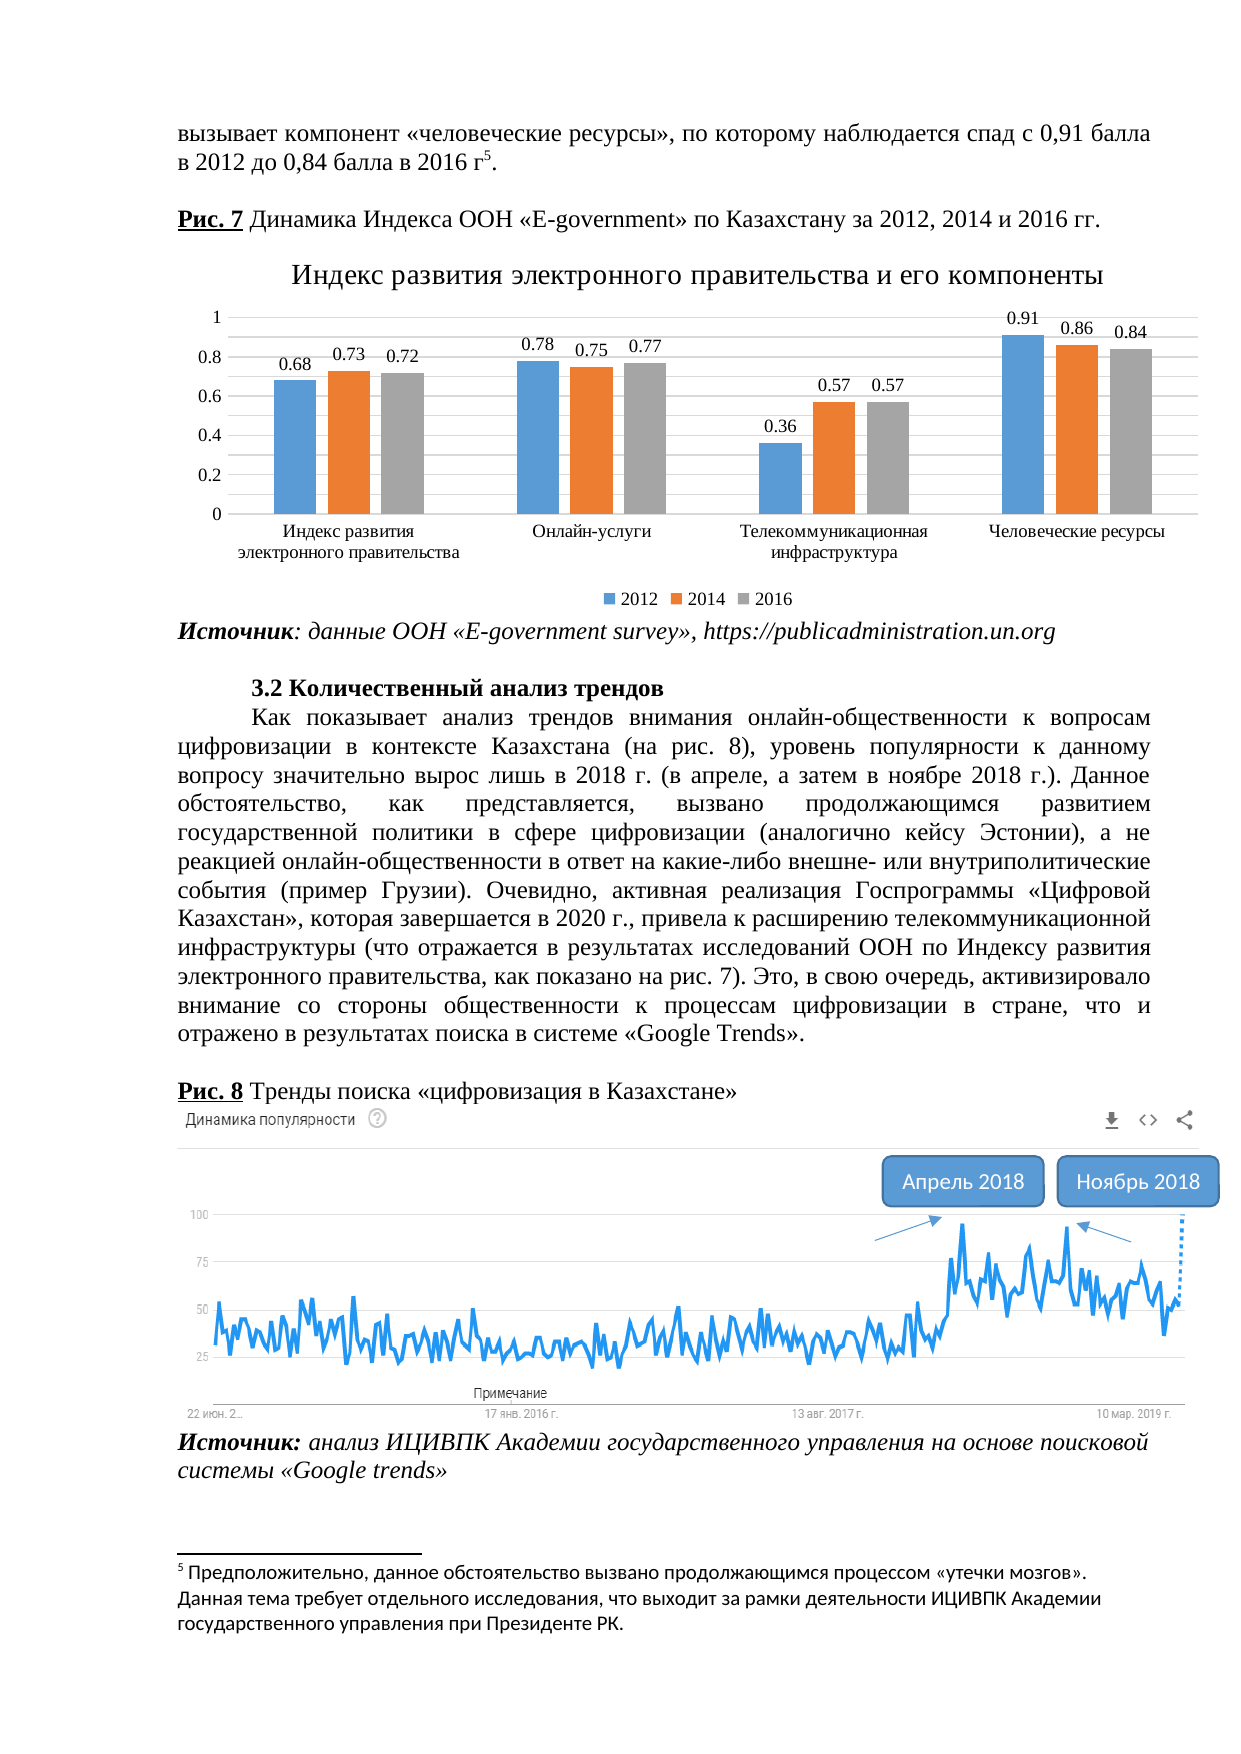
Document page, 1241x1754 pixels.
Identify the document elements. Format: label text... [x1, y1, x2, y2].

text Как показывает анализ трендов внимания онлайн-общественности к вопросам цифровизации в контексте Казахстана (на рис. 8), уровень популярности к данному вопросу значительно вырос лишь в 2018 г. (в апреле, а затем в ноябре 2018 г.). Данное обстоятельство, как представляется, вызвано продолжающимся развитием государственной политики в сфере цифровизации (аналогично кейсу Эстонии), а не реакцией онлайн-общественности в ответ на какие-либо внешне- или внутриполитические события (пример Грузии). Очевидно, активная реализация Госпрограммы «Цифровой Казахстан», которая завершается в 2020 г., привела к расширению телекоммуникационной инфраструктуры (что отражается в результатах исследований ООН по Индексу развития электронного правительства, как показано на рис. 7). Это, в свою очередь, активизировало внимание со стороны общественности к процессам цифровизации в стране, что и отражено в результатах поиска в системе «Google Trends». [177, 702, 1152, 1047]
text Рис. 8 Тренды поиска «цифровизация в Казахстане» [177, 1076, 1152, 1104]
text Источник: данные ООН «E-government survey», https://publicadministration.un.org [177, 616, 1152, 645]
text Рис. 7 Динамика Индекса ООН «E-government» по Казахстану за 2012, 2014 и 2016 гг. [177, 204, 1152, 233]
text 3.2 Количественный анализ трендов [177, 673, 1152, 702]
text Источник: анализ ИЦИВПК Академии государственного управления на основе поисковой системы «Google trends» [177, 1427, 1152, 1484]
picture [177, 1104, 1199, 1427]
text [177, 118, 1152, 176]
